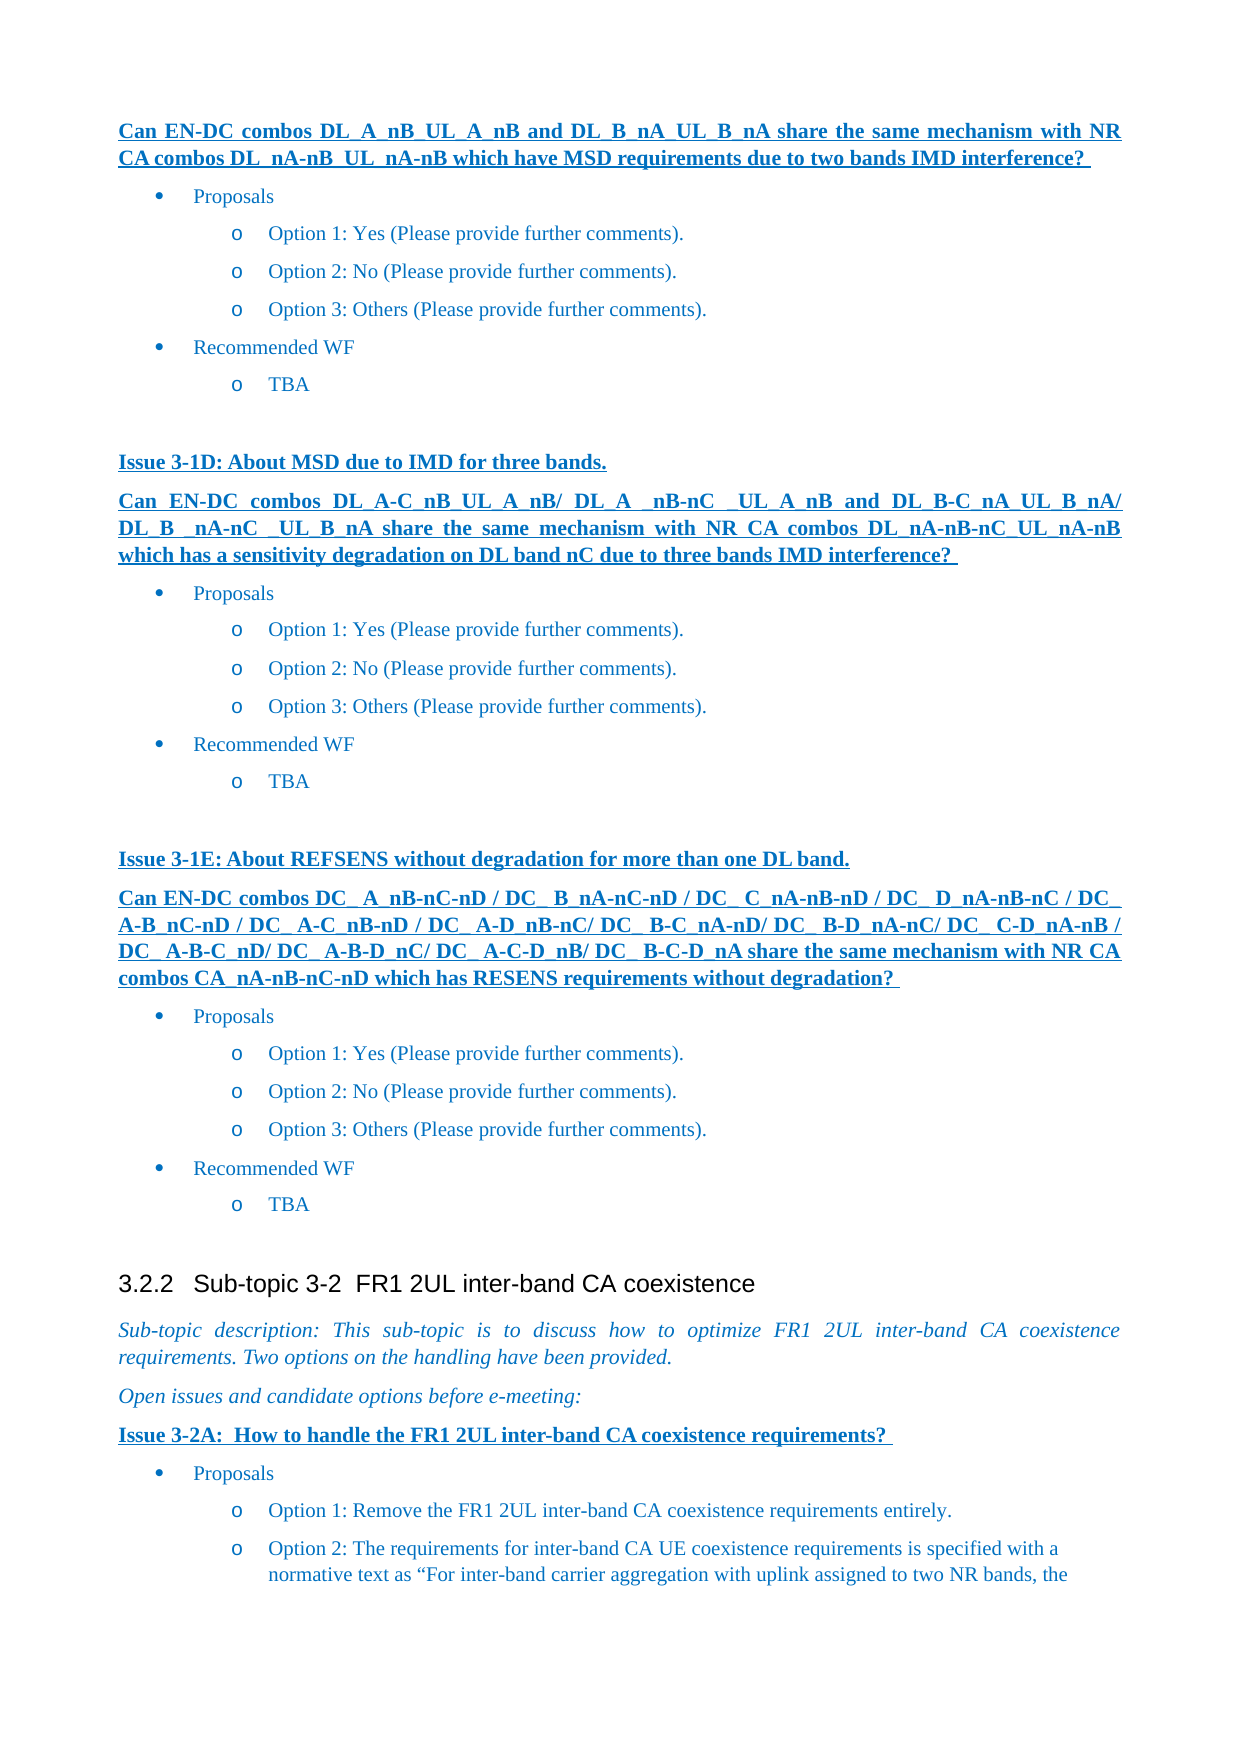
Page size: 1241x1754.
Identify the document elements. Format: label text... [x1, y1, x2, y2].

list Recommended WF [156, 335, 1122, 359]
list Option 3: Others (Please provide further comments). [231, 694, 1122, 719]
text Can EN-DC combos DC_ A_nB-nC-nD / DC_ B_nA-nC-nD / DC_ C_nA-nB-nD / DC_ D_nA-nB-nC / DC_ A-B_nC-nD / DC_ A-C_nB-nD / DC_ A-D_nB-nC/ DC_ B-C_nA-nD/ DC_ B-D_nA-nC/ DC_ C-D_nA-nB / DC_ A-B-C_nD/ DC_ A-B-D_nC/ DC_ A-C-D_nB/ DC_ B-C-D_nA share the same mechanism with NR CA combos CA_nA-nB-nC-nD which has RESENS requirements without degradation? [118, 961, 1122, 990]
list Option 3: Others (Please provide further comments). [231, 1117, 1122, 1143]
list Proposals [156, 581, 1122, 605]
list Proposals [156, 1004, 1122, 1028]
text Open issues and candidate options before e-meeting: [118, 1383, 1122, 1408]
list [231, 1536, 1122, 1586]
text Can EN-DC combos DL_A-C_nB_UL_A_nB/ DL_A _nB-nC _UL_A_nB and DL_B-C_nA_UL_B_nA/ DL_B _nA-nC _UL_B_nA share the same mechanism with NR CA combos DL_nA-nB-nC_UL_nA-nB which has a sensitivity degradation on DL band nC due to three bands IMD interference? [118, 538, 1122, 567]
text Can EN-DC combos DL_A-C_nB_UL_A_nB/ DL_A _nB-nC _UL_A_nB and DL_B-C_nA_UL_B_nA/ DL_B _nA-nC _UL_B_nA share the same mechanism with NR CA combos DL_nA-nB-nC_UL_nA-nB which has a sensitivity degradation on DL band nC due to three bands IMD interference? [118, 511, 1122, 537]
list Option 1: Remove the FR1 2UL inter-band CA coexistence requirements entirely. [231, 1498, 1122, 1523]
text Sub-topic description: This sub-topic is to discuss how to optimize FR1 2UL inter-band CA coexistence requirements. Two options on the handling have been provided. [118, 1317, 1122, 1369]
text Can EN-DC combos DC_ A_nB-nC-nD / DC_ B_nA-nC-nD / DC_ C_nA-nB-nD / DC_ D_nA-nB-nC / DC_ A-B_nC-nD / DC_ A-C_nB-nD / DC_ A-D_nB-nC/ DC_ B-C_nA-nD/ DC_ B-D_nA-nC/ DC_ C-D_nA-nB / DC_ A-B-C_nD/ DC_ A-B-D_nC/ DC_ A-C-D_nB/ DC_ B-C-D_nA share the same mechanism with NR CA combos CA_nA-nB-nC-nD which has RESENS requirements without degradation? [118, 885, 1122, 907]
list Recommended WF [156, 1156, 1122, 1179]
text Issue 3-1E: About REFSENS without degradation for more than one DL band. [118, 846, 1122, 871]
list Option 3: Others (Please provide further comments). [231, 297, 1122, 323]
text Can EN-DC combos DC_ A_nB-nC-nD / DC_ B_nA-nC-nD / DC_ C_nA-nB-nD / DC_ D_nA-nB-nC / DC_ A-B_nC-nD / DC_ A-C_nB-nD / DC_ A-D_nB-nC/ DC_ B-C_nA-nD/ DC_ B-D_nA-nC/ DC_ C-D_nA-nB / DC_ A-B-C_nD/ DC_ A-B-D_nC/ DC_ A-C-D_nB/ DC_ B-C-D_nA share the same mechanism with NR CA combos CA_nA-nB-nC-nD which has RESENS requirements without degradation? [118, 935, 1122, 960]
text Issue 3-1D: About MSD due to IMD for three bands. [118, 449, 1122, 474]
list Option 2: No (Please provide further comments). [231, 1079, 1122, 1105]
text Can EN-DC combos DL_A-C_nB_UL_A_nB/ DL_A _nB-nC _UL_A_nB and DL_B-C_nA_UL_B_nA/ DL_B _nA-nC _UL_B_nA share the same mechanism with NR CA combos DL_nA-nB-nC_UL_nA-nB which has a sensitivity degradation on DL band nC due to three bands IMD interference? [118, 488, 1122, 510]
text Can EN-DC combos DL_A_nB_UL_A_nB and DL_B_nA_UL_B_nA share the same mechanism with NR CA combos DL_nA-nB_UL_nA-nB which have MSD requirements due to two bands IMD interference? [118, 118, 1122, 140]
text Can EN-DC combos DC_ A_nB-nC-nD / DC_ B_nA-nC-nD / DC_ C_nA-nB-nD / DC_ D_nA-nB-nC / DC_ A-B_nC-nD / DC_ A-C_nB-nD / DC_ A-D_nB-nC/ DC_ B-C_nA-nD/ DC_ B-D_nA-nC/ DC_ C-D_nA-nB / DC_ A-B-C_nD/ DC_ A-B-D_nC/ DC_ A-C-D_nB/ DC_ B-C-D_nA share the same mechanism with NR CA combos CA_nA-nB-nC-nD which has RESENS requirements without degradation? [118, 908, 1122, 934]
list TBA [231, 768, 1122, 794]
list Option 2: No (Please provide further comments). [231, 656, 1122, 681]
text Issue 3-2A: How to handle the FR1 2UL inter-band CA coexistence requirements? [118, 1422, 1122, 1447]
list Option 1: Yes (Please provide further comments). [231, 617, 1122, 643]
list Option 2: No (Please provide further comments). [231, 259, 1122, 284]
list Proposals [156, 184, 1122, 208]
list TBA [231, 1192, 1122, 1218]
list TBA [231, 372, 1122, 397]
list Option 1: Yes (Please provide further comments). [231, 1041, 1122, 1067]
subtitle Sub-topic 3-2 FR1 2UL inter-band CA coexistence [118, 1269, 1122, 1298]
list Proposals [156, 1461, 1122, 1485]
text Can EN-DC combos DL_A_nB_UL_A_nB and DL_B_nA_UL_B_nA share the same mechanism with NR CA combos DL_nA-nB_UL_nA-nB which have MSD requirements due to two bands IMD interference? [118, 141, 1122, 170]
list Option 1: Yes (Please provide further comments). [231, 220, 1122, 246]
list Recommended WF [156, 732, 1122, 756]
